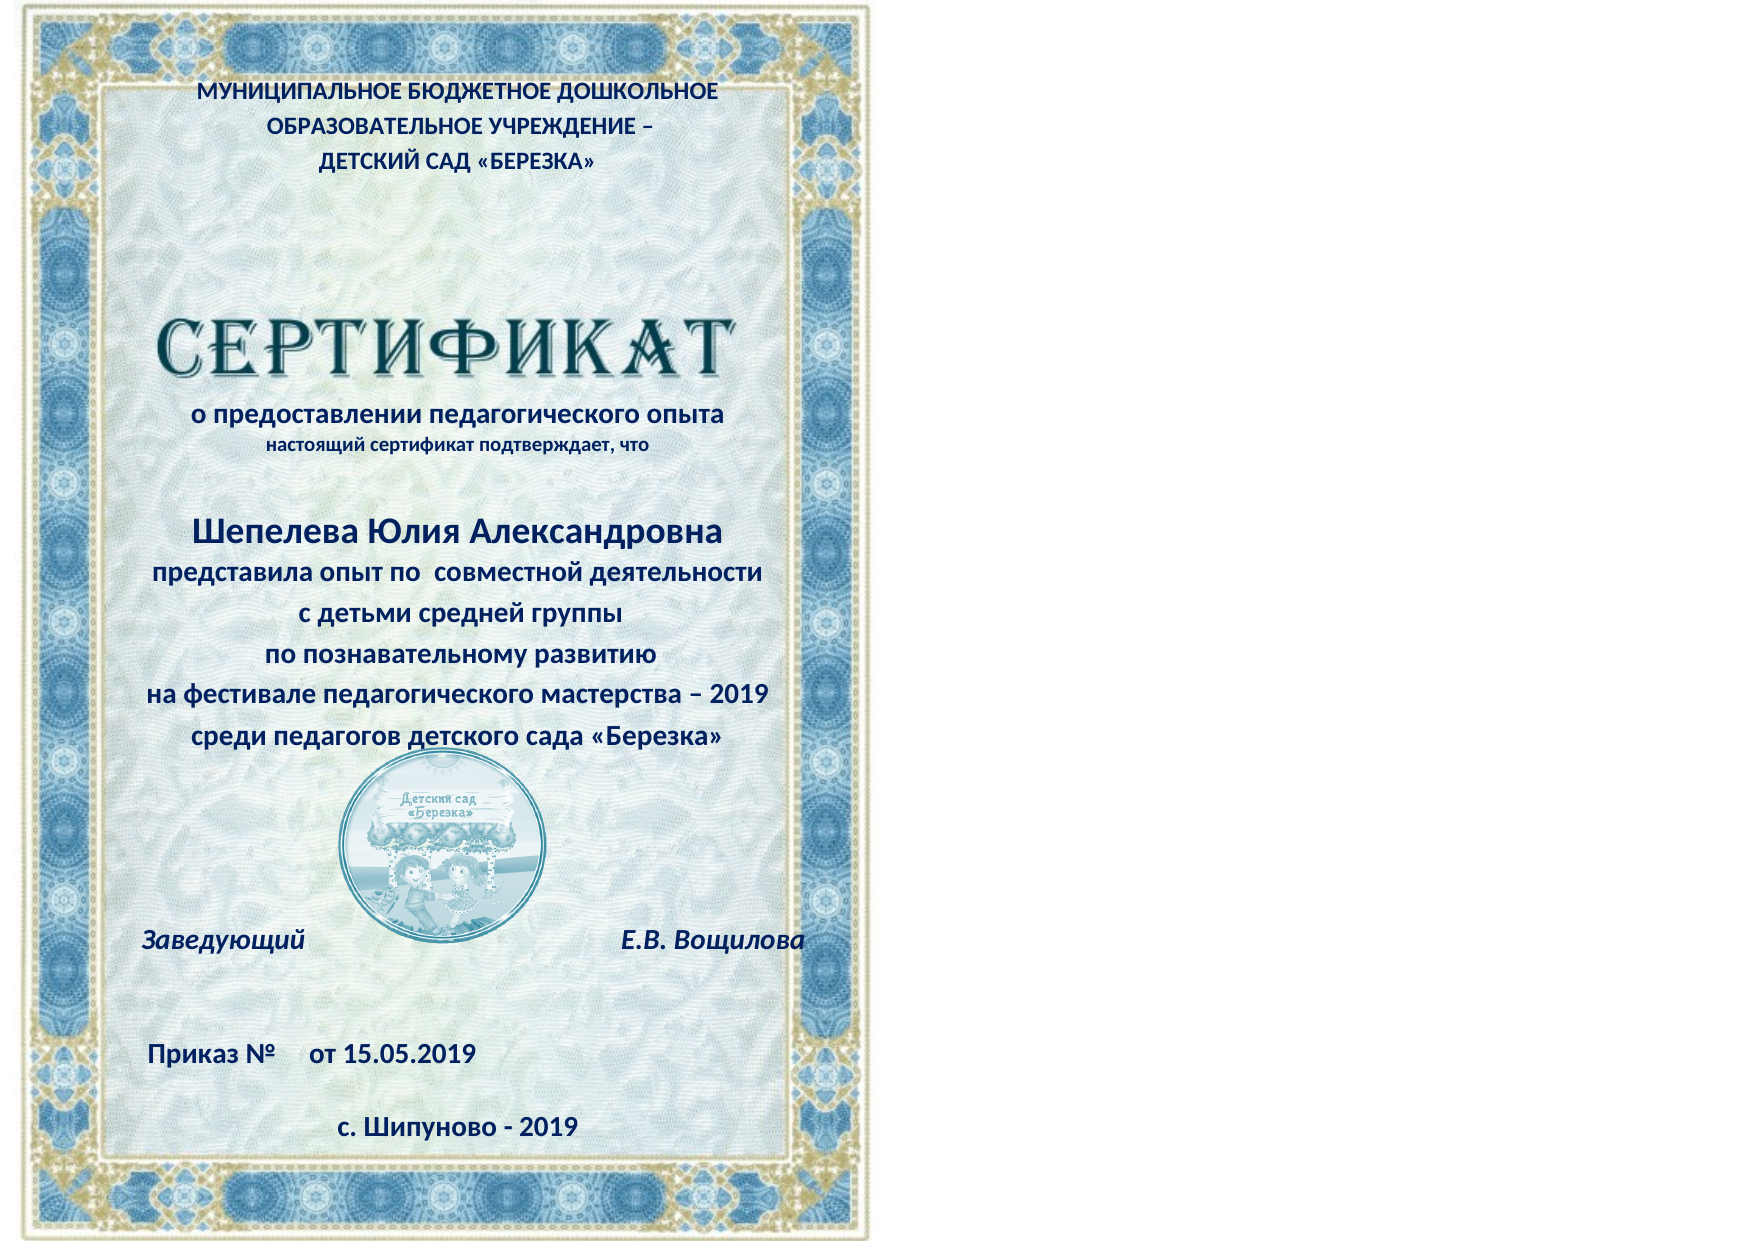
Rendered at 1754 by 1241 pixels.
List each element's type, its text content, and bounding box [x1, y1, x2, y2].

text с детьми средней группы [75, 594, 840, 629]
text с. Шипуново - 2019 [75, 1108, 840, 1144]
text Заведующий Е.В. Вощилова [75, 921, 840, 957]
text о предоставлении педагогического опыта [75, 395, 840, 431]
text по познавательному развитию [75, 635, 840, 670]
text на фестивале педагогического мастерства – 2019 [75, 676, 840, 711]
text ОБРАЗОВАТЕЛЬНОЕ УЧРЕЖДЕНИЕ – [75, 110, 840, 141]
text представила опыт по совместной деятельности [75, 553, 840, 588]
text Шепелева Юлия Александровна [75, 507, 840, 553]
picture [13, 0, 880, 1241]
text среди педагогов детского сада «Березка» [75, 717, 840, 752]
text Приказ № от 15.05.2019 [75, 1035, 840, 1071]
text настоящий сертификат подтверждает, что [75, 431, 840, 456]
text МУНИЦИПАЛЬНОЕ БЮДЖЕТНОЕ ДОШКОЛЬНОЕ [75, 75, 840, 106]
text ДЕТСКИЙ САД «БЕРЕЗКА» [75, 145, 840, 176]
